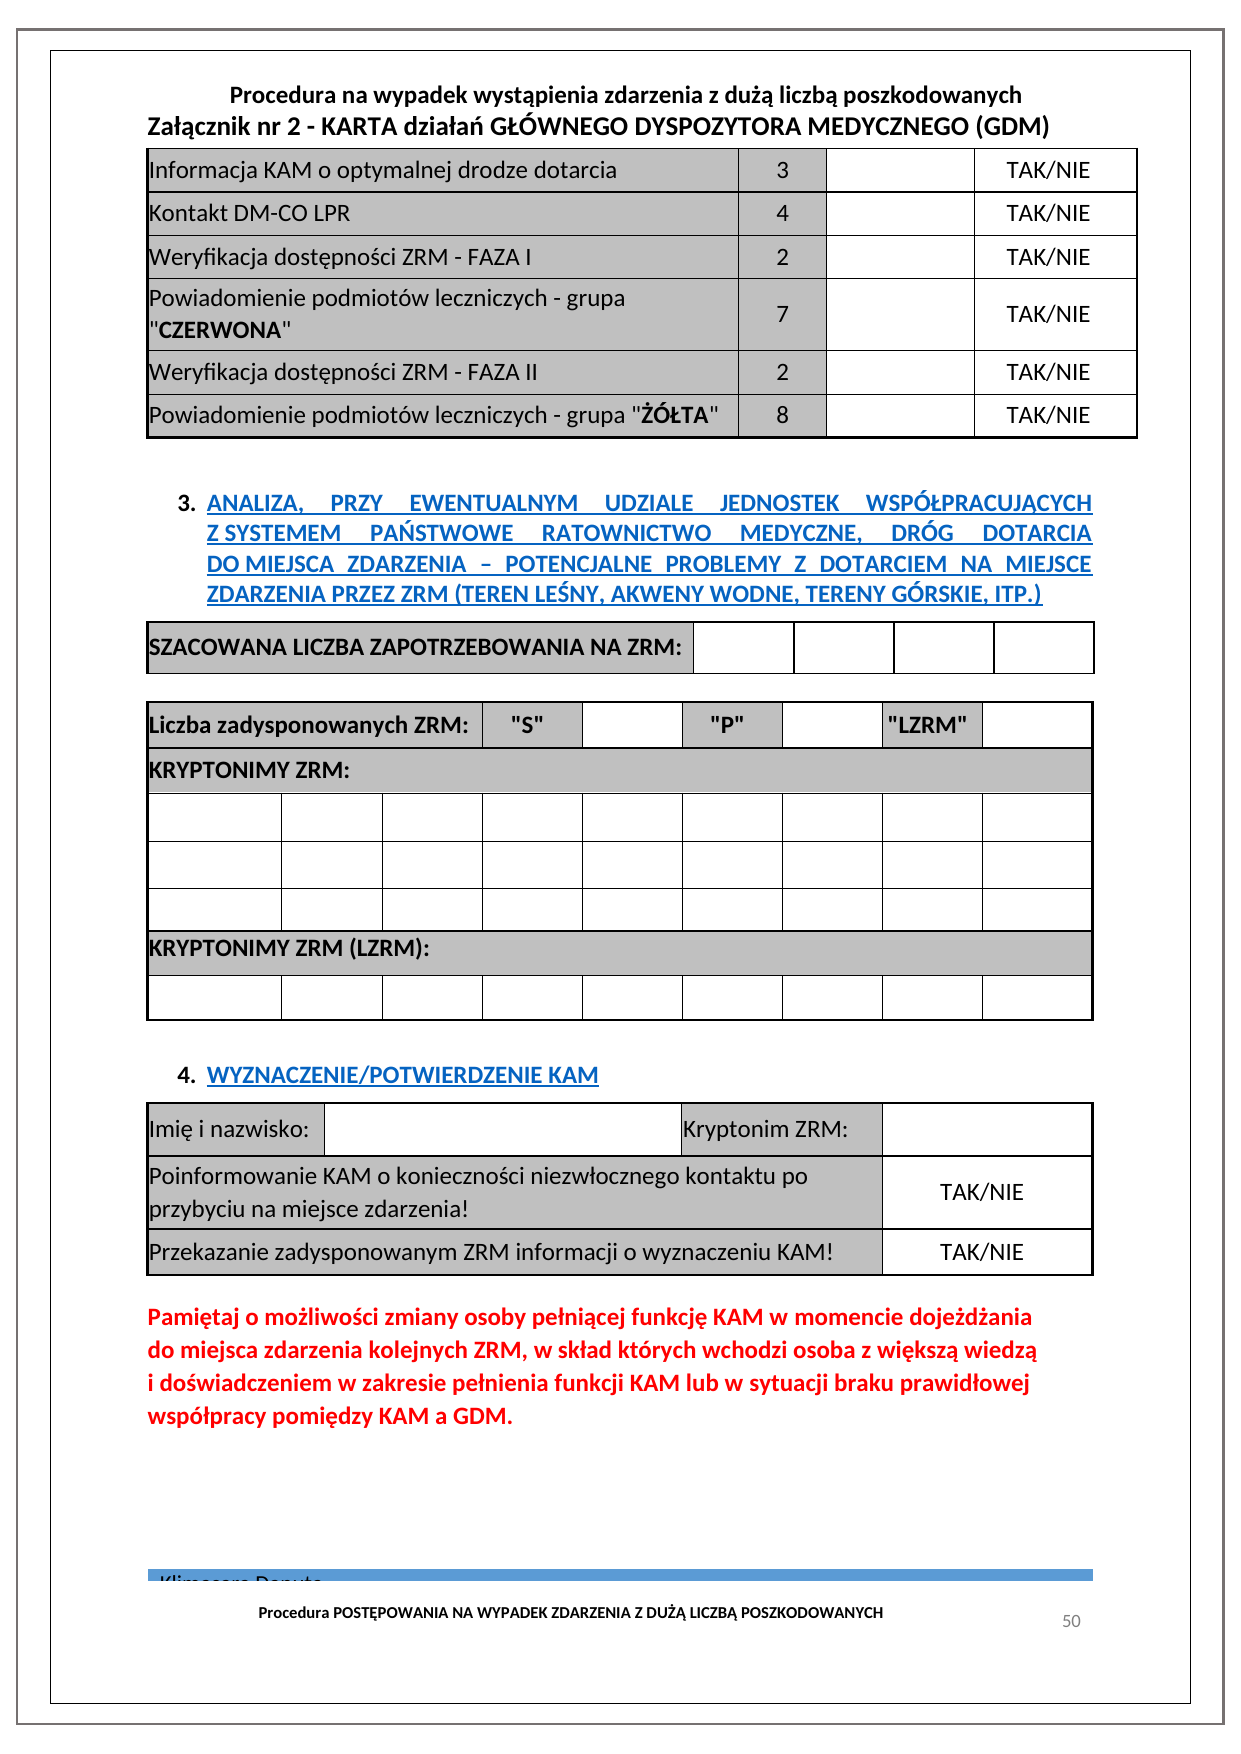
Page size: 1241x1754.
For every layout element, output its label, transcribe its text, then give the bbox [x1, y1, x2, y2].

table_cell [383, 842, 482, 887]
table_cell [149, 976, 281, 1019]
table_cell TAK/NIE [975, 193, 1136, 235]
table_cell Poinformowanie KAM o konieczności niezwłocznego kontaktu po przybyciu na miejsce zdarzenia! [149, 1157, 882, 1228]
table_cell [483, 794, 582, 841]
table_header "P" [683, 703, 782, 747]
table_cell Kontakt DM-CO LPR [149, 193, 738, 235]
table_cell [883, 976, 982, 1019]
table_header [325, 1104, 681, 1155]
table_cell [149, 842, 281, 887]
subtitle WYZNACZENIE/POTWIERDZENIE KAM [177, 1059, 1093, 1089]
table_cell [282, 889, 382, 930]
table_cell [282, 794, 382, 841]
table_cell [483, 842, 582, 887]
table_cell Weryfikacja dostępności ZRM - FAZA I [149, 236, 738, 278]
table_cell [583, 794, 682, 841]
table_cell [983, 794, 1091, 841]
subtitle ANALIZA, PRZY EWENTUALNYM UDZIALE JEDNOSTEK WSPÓŁPRACUJĄCYCH Z SYSTEMEM PAŃSTWOWE RATOWNICTWO MEDYCZNE, DRÓG DOTARCIA DO MIEJSCA ZDARZENIA – POTENCJALNE PROBLEMY Z DOTARCIEM NA MIEJSCE ZDARZENIA PRZEZ ZRM (TEREN LEŚNY, AKWENY WODNE, TERENY GÓRSKIE, ITP.) [177, 487, 1093, 609]
table_cell [827, 351, 974, 394]
table_cell [583, 976, 682, 1019]
table_cell [983, 842, 1091, 887]
table_cell [827, 236, 974, 278]
table_header [795, 623, 893, 673]
table_cell Przekazanie zadysponowanym ZRM informacji o wyznaczeniu KAM! [149, 1230, 882, 1274]
table_cell [583, 889, 682, 930]
table_cell [683, 976, 782, 1019]
table_header "S" [483, 703, 582, 747]
table_header "LZRM" [883, 703, 982, 747]
table_cell [883, 794, 982, 841]
table_cell TAK/NIE [883, 1230, 1091, 1274]
table_cell [783, 889, 882, 930]
table_header [895, 623, 993, 673]
table_cell Powiadomienie podmiotów leczniczych - grupa "CZERWONA" [149, 279, 738, 350]
table_cell [827, 149, 974, 191]
table_cell TAK/NIE [975, 149, 1136, 191]
table_cell [683, 794, 782, 841]
table_cell [483, 889, 582, 930]
table_cell 2 [739, 236, 826, 278]
table_cell [983, 889, 1091, 930]
table_cell 4 [739, 193, 826, 235]
table_cell 7 [739, 279, 826, 350]
table_cell [282, 842, 382, 887]
table_cell [149, 794, 281, 841]
table_cell [783, 976, 882, 1019]
table_header SZACOWANA LICZBA ZAPOTRZEBOWANIA NA ZRM: [149, 623, 693, 673]
table_header [783, 703, 882, 747]
table_header Imię i nazwisko: [149, 1104, 324, 1155]
table_cell Informacja KAM o optymalnej drodze dotarcia [149, 149, 738, 191]
table_cell [783, 794, 882, 841]
table_cell [282, 976, 382, 1019]
table_cell [683, 842, 782, 887]
table_header Kryptonim ZRM: [682, 1104, 882, 1155]
table_cell [883, 842, 982, 887]
table_cell [483, 976, 582, 1019]
table_cell 2 [739, 351, 826, 394]
table_cell [383, 889, 482, 930]
table_header [694, 623, 793, 673]
table_header [883, 1104, 1091, 1155]
table_cell [583, 842, 682, 887]
table_cell Weryfikacja dostępności ZRM - FAZA II [149, 351, 738, 394]
table_cell [827, 279, 974, 350]
table_cell TAK/NIE [883, 1157, 1091, 1228]
table_header [583, 703, 682, 747]
table_cell [827, 193, 974, 235]
table_cell [883, 889, 982, 930]
table_header [983, 703, 1091, 747]
table_cell TAK/NIE [975, 279, 1136, 350]
text Pamiętaj o możliwości zmiany osoby pełniącej funkcję KAM w momencie dojeżdżania do miejsca zdarzenia kolejnych ZRM, w skład których wchodzi osoba z większą wiedzą i doświadczeniem w zakresie pełnienia funkcji KAM lub w sytuacji braku prawidłowej współpracy pomiędzy KAM a GDM. [147, 1301, 1093, 1431]
table_cell 3 [739, 149, 826, 191]
table_cell [149, 889, 281, 930]
table_cell [383, 976, 482, 1019]
table_cell [783, 842, 882, 887]
table_cell KRYPTONIMY ZRM (LZRM): [149, 932, 1091, 975]
table_header Liczba zadysponowanych ZRM: [149, 703, 482, 747]
table_cell 8 [739, 395, 826, 436]
table_cell TAK/NIE [975, 395, 1136, 436]
table_cell [683, 889, 782, 930]
table_cell KRYPTONIMY ZRM: [149, 749, 1091, 792]
table_cell Powiadomienie podmiotów leczniczych - grupa "ŻÓŁTA" [149, 395, 738, 436]
table_cell TAK/NIE [975, 351, 1136, 394]
table_header [995, 623, 1093, 673]
table_cell [383, 794, 482, 841]
table_cell [983, 976, 1091, 1019]
table_cell TAK/NIE [975, 236, 1136, 278]
table_cell [827, 395, 974, 436]
